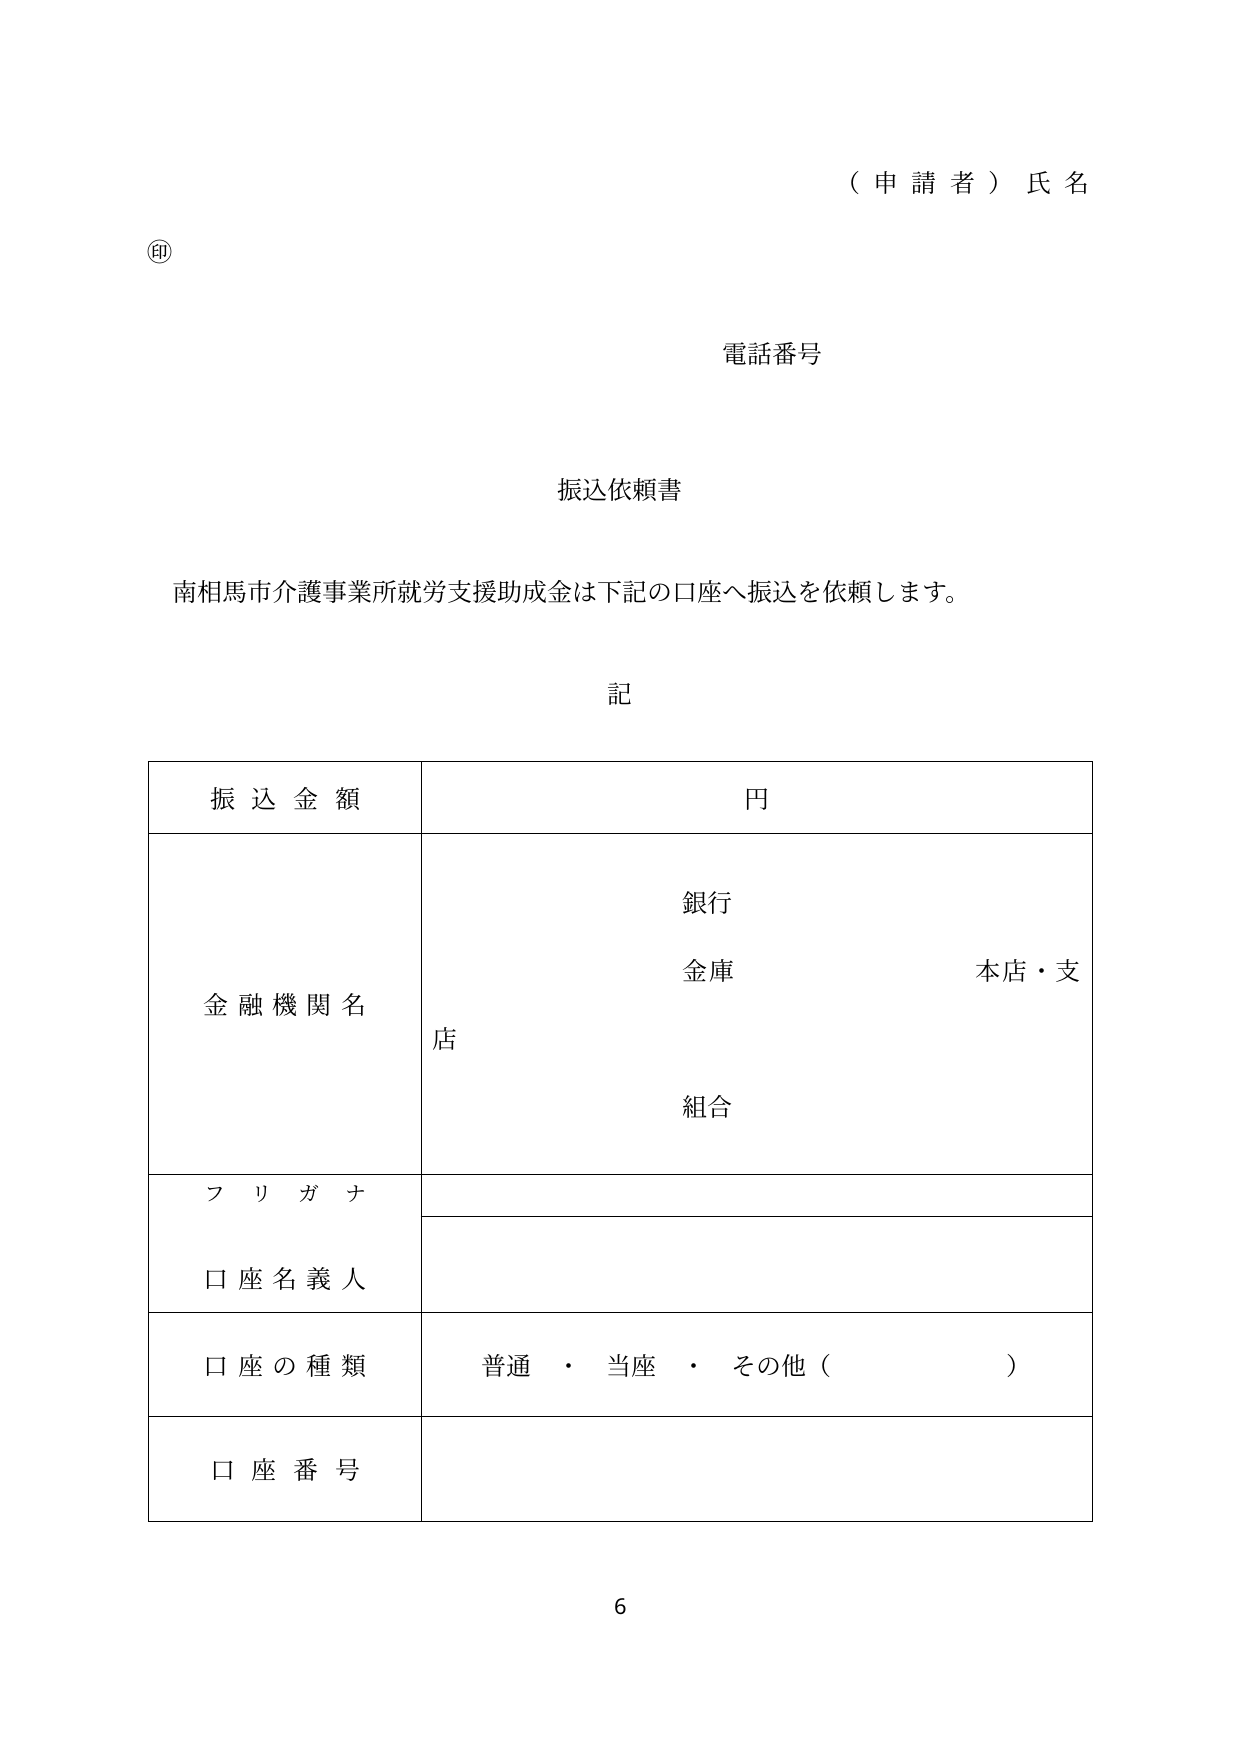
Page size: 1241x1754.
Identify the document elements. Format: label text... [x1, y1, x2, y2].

table_cell [422, 1417, 1092, 1521]
text 記 [148, 659, 1092, 727]
table_cell 口座の種類 [149, 1313, 421, 1416]
text 振込依頼書 [148, 455, 1092, 523]
table_cell [422, 1217, 1092, 1312]
text 電話番号 [148, 318, 1092, 387]
table_cell 銀行 金庫 本店・支店 組合 [422, 834, 1092, 1174]
table_cell 口座番号 [149, 1417, 421, 1521]
table_cell 普通 ・ 当座 ・ その他（ ） [422, 1313, 1092, 1416]
table_header 円 [422, 762, 1092, 833]
table_cell [422, 1175, 1092, 1216]
table_cell フ リ ガ ナ 口座名義人 [149, 1175, 421, 1312]
text 南相馬市介護事業所就労支援助成金は下記の口座へ振込を依頼します。 [148, 557, 1092, 625]
table_header 振込金額 [149, 762, 421, 833]
table_cell 金融機関名 [149, 834, 421, 1174]
text （申請者）氏名 ㊞ [148, 148, 1092, 284]
